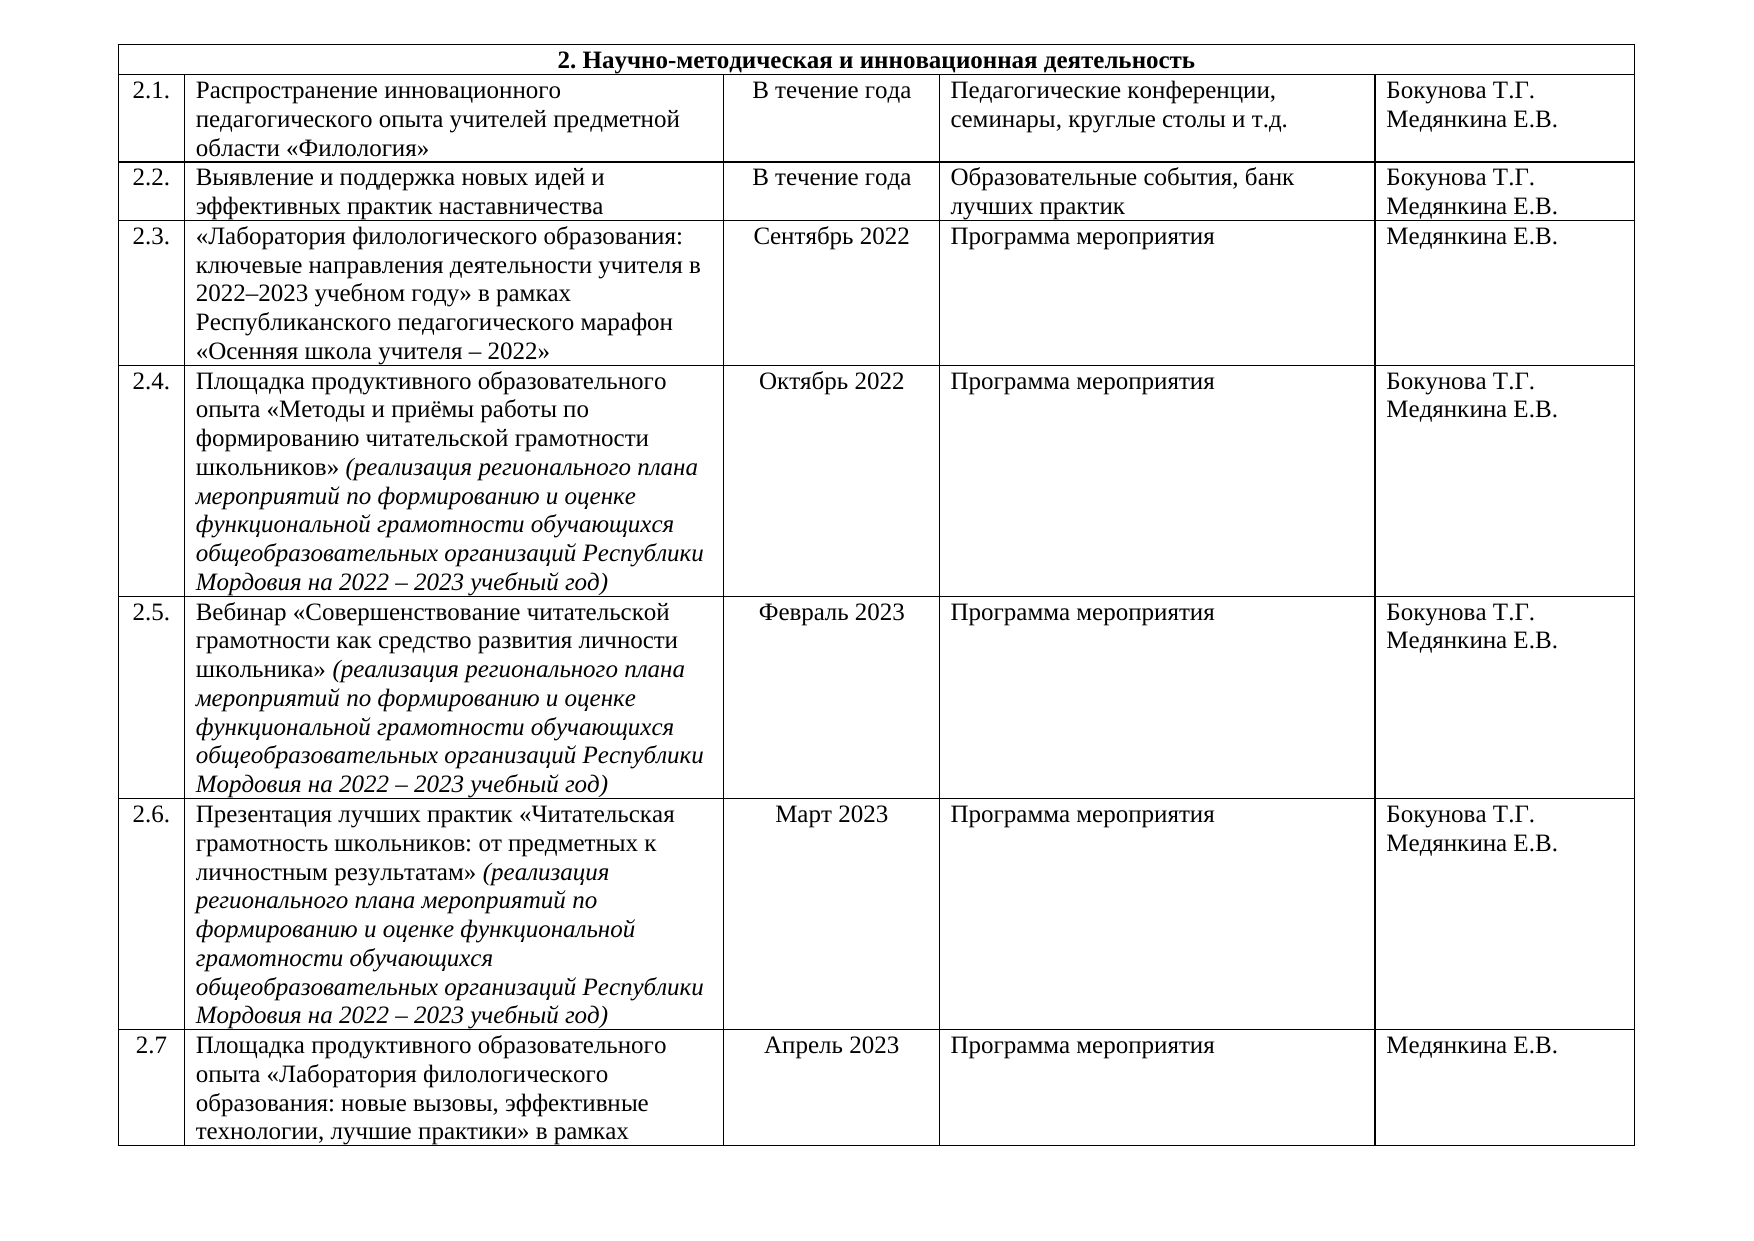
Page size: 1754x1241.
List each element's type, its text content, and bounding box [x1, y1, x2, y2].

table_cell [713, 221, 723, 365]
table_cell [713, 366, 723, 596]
table_cell 2.2. [119, 163, 184, 220]
table_cell В течение года [724, 75, 939, 161]
table_cell Сентябрь 2022 [724, 221, 939, 365]
table_cell Программа мероприятия [940, 799, 1374, 1029]
table_cell 2.1. [119, 75, 184, 161]
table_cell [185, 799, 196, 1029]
table_header 2. Научно-методическая и инновационная деятельность [119, 45, 1634, 74]
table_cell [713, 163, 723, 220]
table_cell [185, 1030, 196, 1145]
table_cell Педагогические конференции, семинары, круглые столы и т.д. [940, 75, 1374, 161]
table_cell Бокунова Т.Г. Медянкина Е.В. [1376, 799, 1634, 1029]
table_cell 2.7 [119, 1030, 184, 1145]
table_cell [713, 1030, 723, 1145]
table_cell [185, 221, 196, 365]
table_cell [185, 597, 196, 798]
table_cell Программа мероприятия [940, 366, 1374, 596]
table_cell Медянкина Е.В. [1376, 221, 1634, 365]
table_cell Образовательные события, банк лучших практик [940, 163, 1374, 220]
table_cell В течение года [724, 163, 939, 220]
table_cell Октябрь 2022 [724, 366, 939, 596]
table_cell Бокунова Т.Г. Медянкина Е.В. [1376, 163, 1634, 220]
table_cell Февраль 2023 [724, 597, 939, 798]
table_cell Апрель 2023 [724, 1030, 939, 1145]
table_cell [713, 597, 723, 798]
table_cell Распространение инновационного педагогического опыта учителей предметной области «Филология» [185, 75, 723, 161]
table_cell 2.6. [119, 799, 184, 1029]
table_cell Медянкина Е.В. [1376, 1030, 1634, 1145]
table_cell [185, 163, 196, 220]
table_cell Бокунова Т.Г. Медянкина Е.В. [1376, 366, 1634, 596]
table_cell Бокунова Т.Г. Медянкина Е.В. [1376, 75, 1634, 161]
table_cell 2.3. [119, 221, 184, 365]
table_cell Бокунова Т.Г. Медянкина Е.В. [1376, 597, 1634, 798]
table_cell Программа мероприятия [940, 221, 1374, 365]
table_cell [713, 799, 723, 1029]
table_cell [940, 1030, 1374, 1145]
table_cell 2.5. [119, 597, 184, 798]
table_cell Март 2023 [724, 799, 939, 1029]
table_cell Программа мероприятия [940, 597, 1374, 798]
table_cell 2.4. [119, 366, 184, 596]
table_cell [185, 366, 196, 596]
